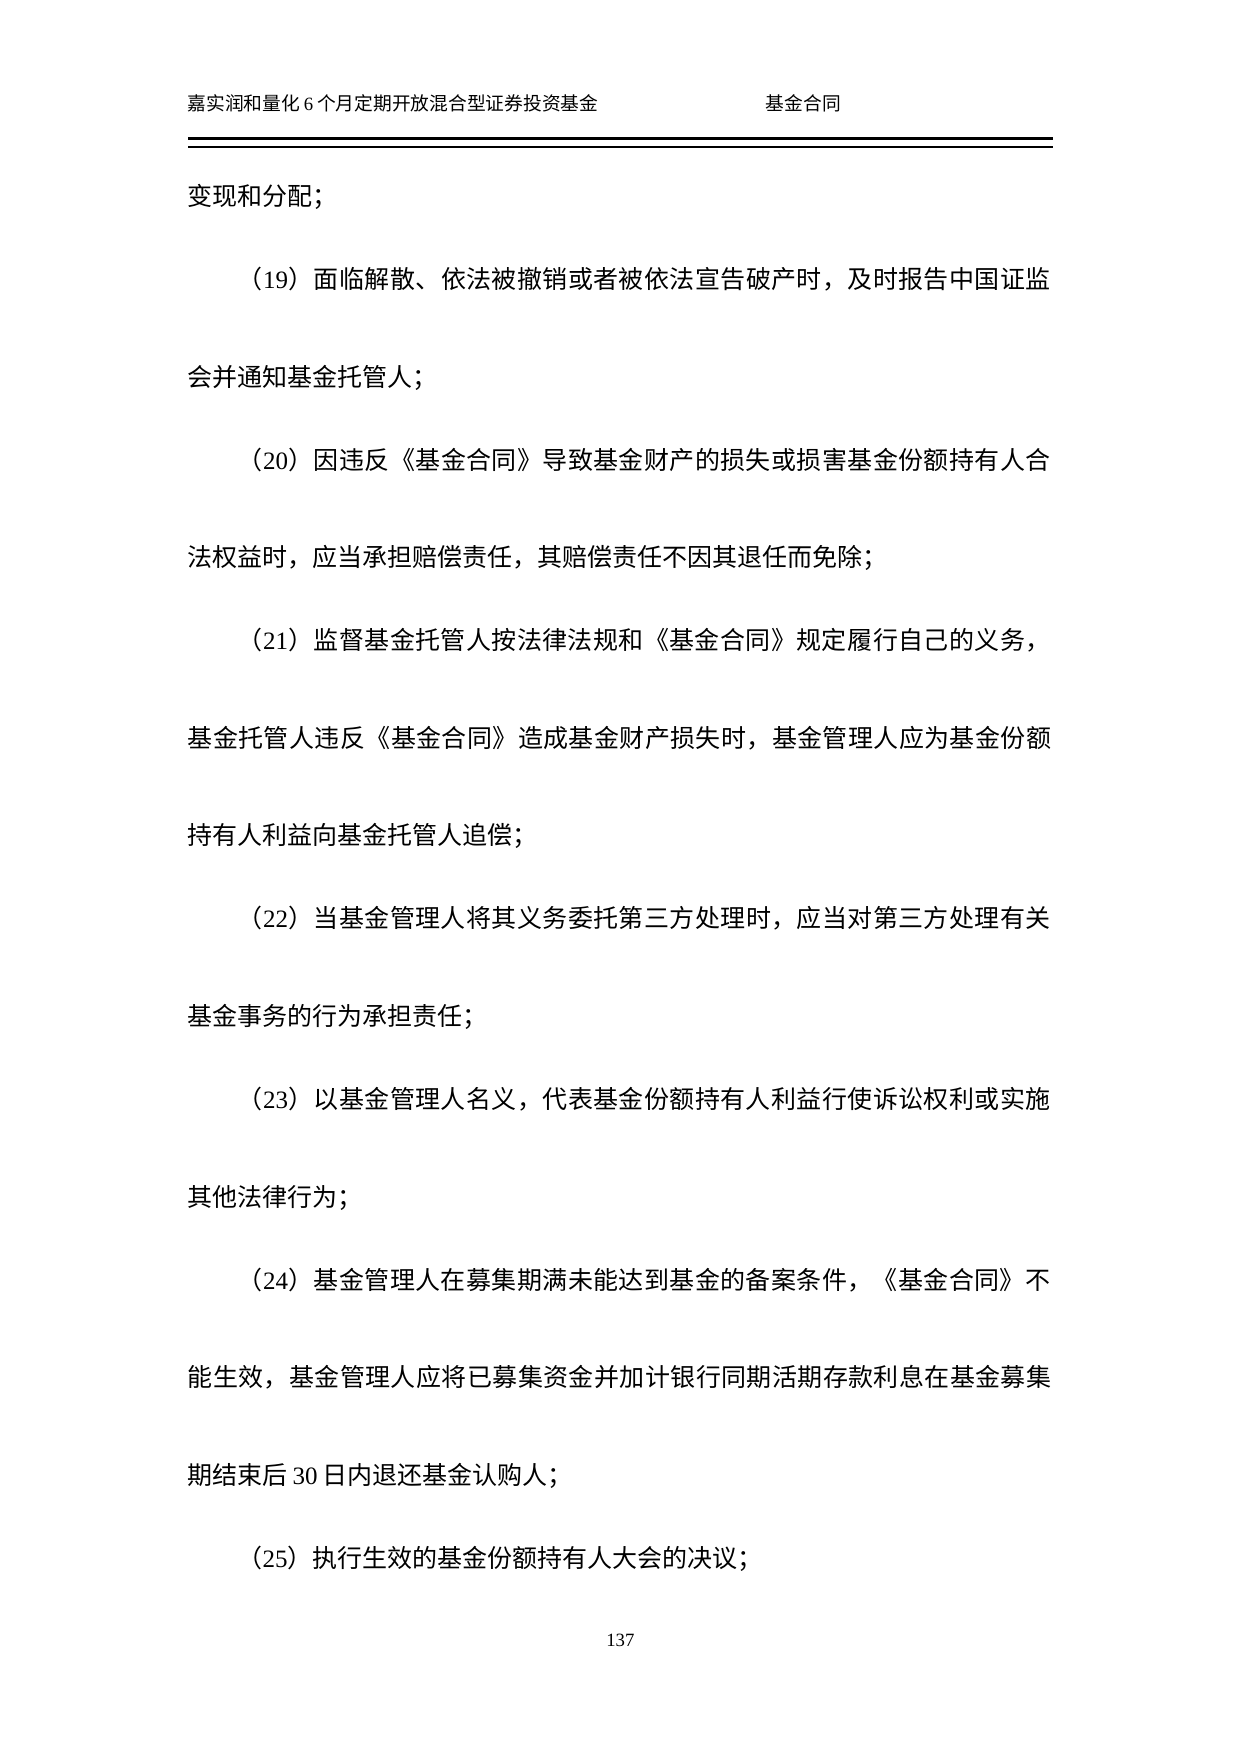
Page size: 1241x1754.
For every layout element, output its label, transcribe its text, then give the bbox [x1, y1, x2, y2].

text （21）监督基金托管人按法律法规和《基金合同》规定履行自己的义务，基金托管人违反《基金合同》造成基金财产损失时，基金管理人应为基金份额持有人利益向基金托管人追偿； [187, 606, 1053, 866]
text （19）面临解散、依法被撤销或者被依法宣告破产时，及时报告中国证监会并通知基金托管人； [187, 245, 1053, 408]
text （24）基金管理人在募集期满未能达到基金的备案条件，《基金合同》不能生效，基金管理人应将已募集资金并加计银行同期活期存款利息在基金募集期结束后30日内退还基金认购人； [187, 1246, 1053, 1506]
text （20）因违反《基金合同》导致基金财产的损失或损害基金份额持有人合法权益时，应当承担赔偿责任，其赔偿责任不因其退任而免除； [187, 426, 1053, 588]
text （23）以基金管理人名义，代表基金份额持有人利益行使诉讼权利或实施其他法律行为； [187, 1065, 1053, 1228]
text （25）执行生效的基金份额持有人大会的决议； [187, 1524, 1053, 1589]
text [187, 162, 1053, 227]
text （22）当基金管理人将其义务委托第三方处理时，应当对第三方处理有关基金事务的行为承担责任； [187, 884, 1053, 1047]
